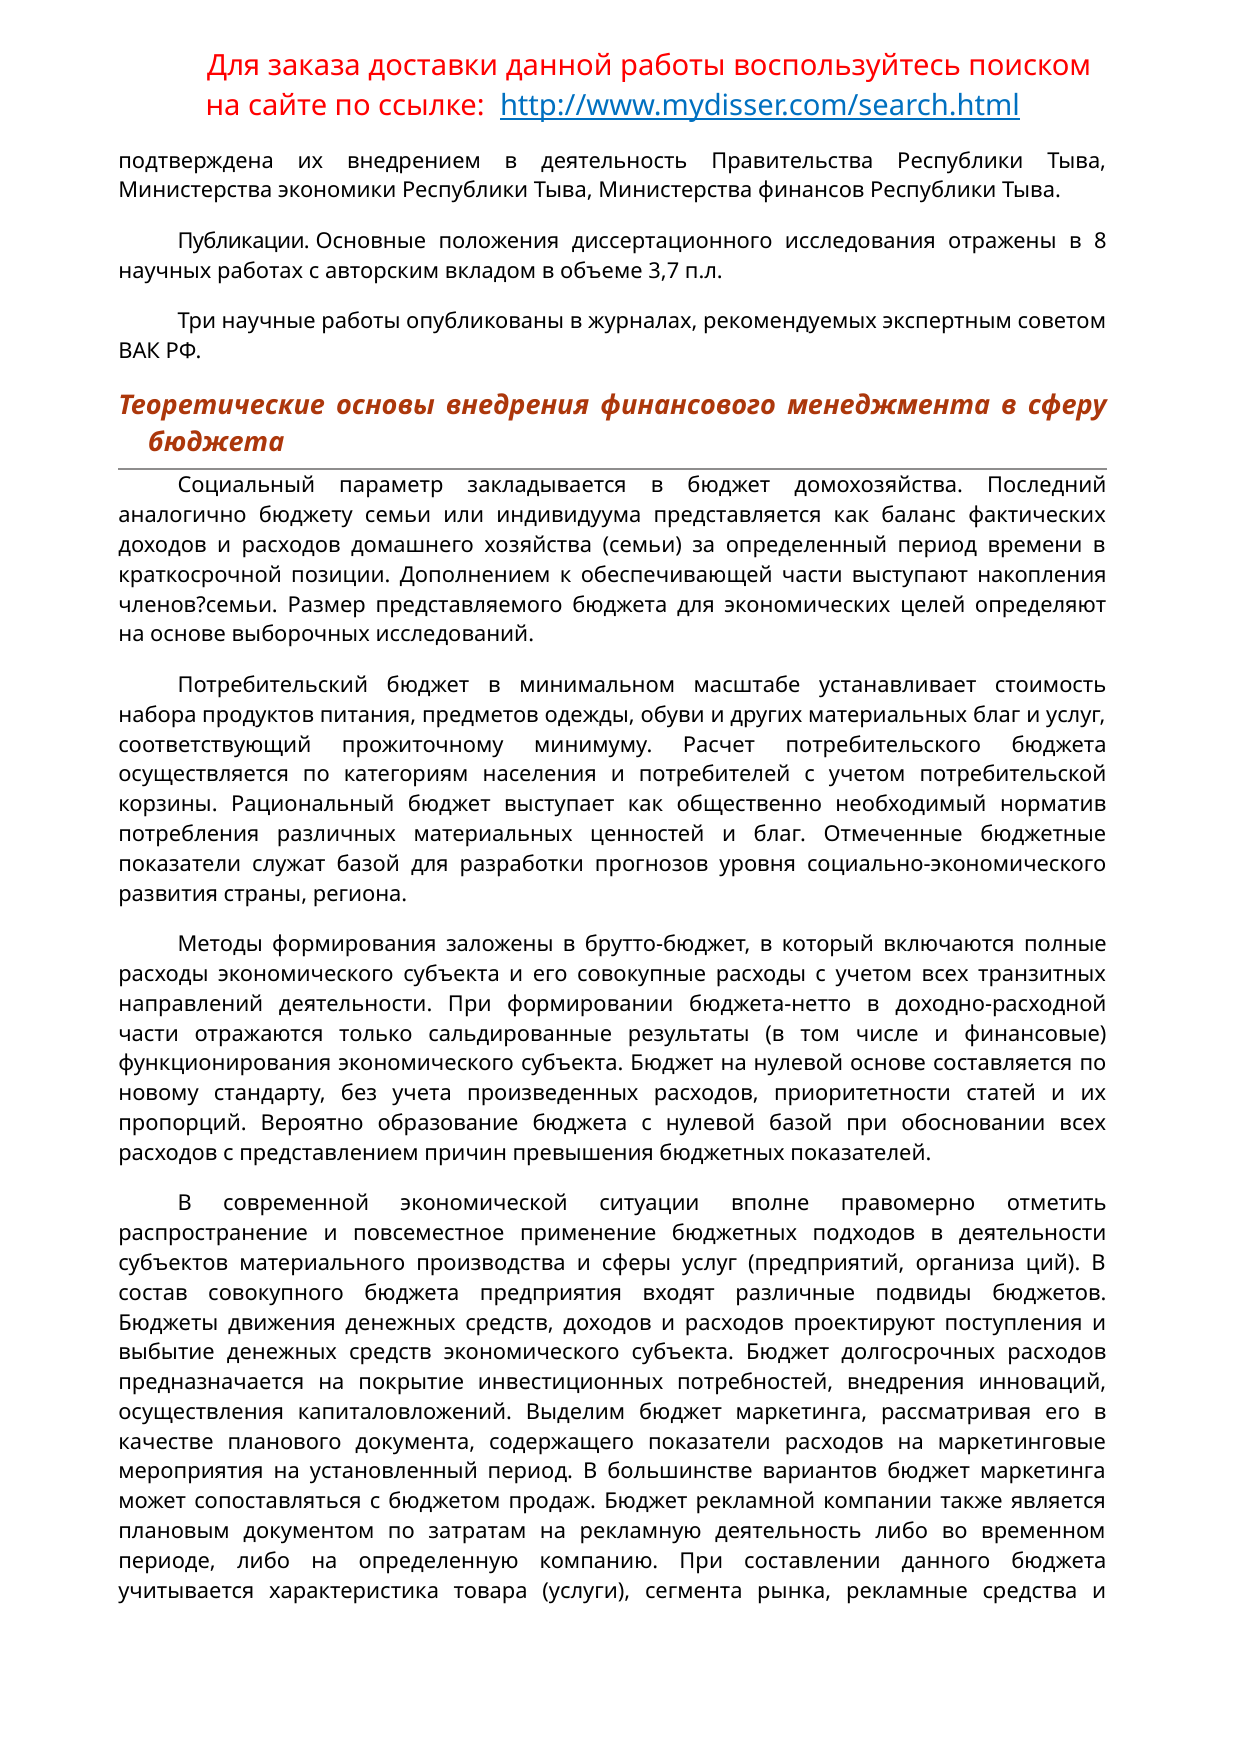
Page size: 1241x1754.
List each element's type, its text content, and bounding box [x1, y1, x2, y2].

subtitle Теоретические основы внедрения финансового менеджмента в сферу бюджета [118, 386, 1107, 468]
